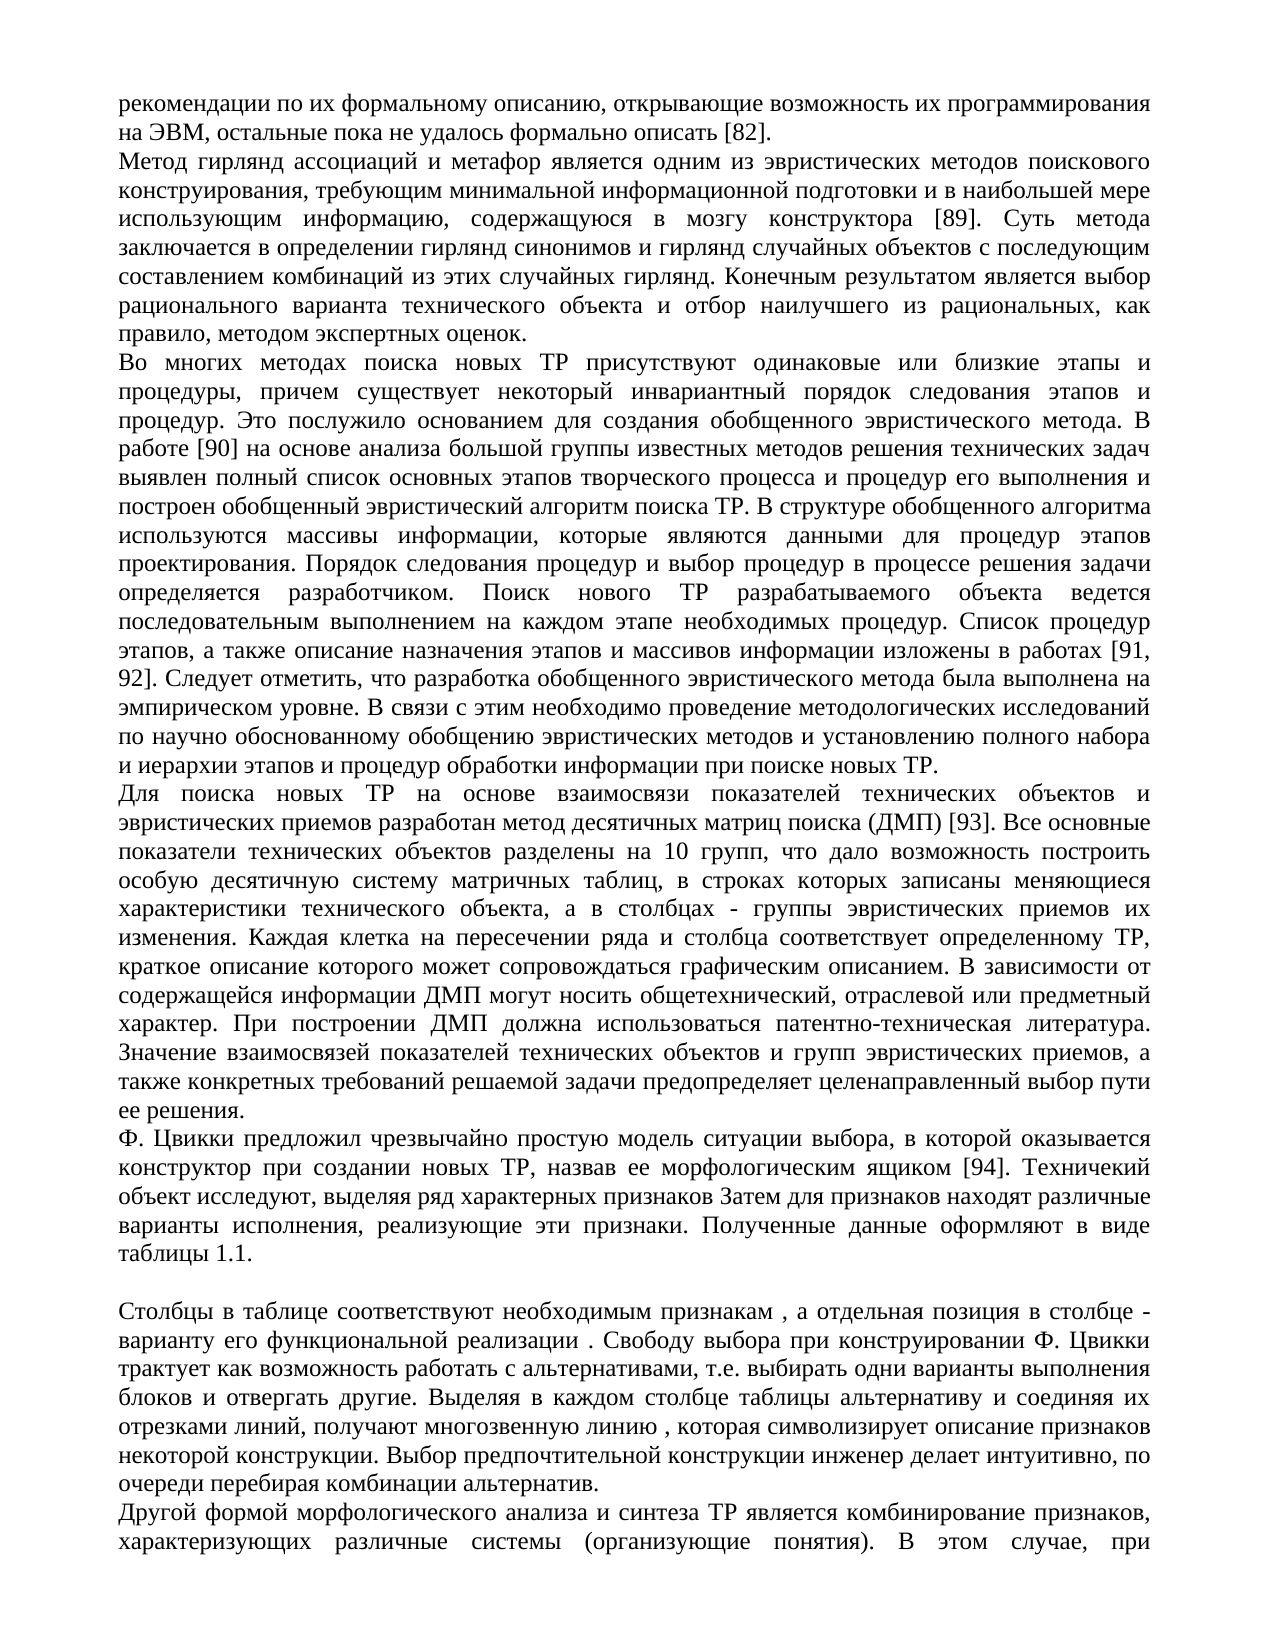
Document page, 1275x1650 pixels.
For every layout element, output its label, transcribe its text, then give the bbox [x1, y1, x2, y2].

text Столбцы в таблице соответствуют необходимым признакам , а отдельная позиция в столбце - варианту его функциональной реализации . Свободу выбора при конструировании Ф. Цвикки трактует как возможность работать с альтернативами, т.е. выбирать одни варианты выполнения блоков и отвергать другие. Выделяя в каждом столбце таблицы альтернативу и соединяя их отрезками линий, получают многозвенную линию , которая символизирует описание признаков некоторой конструкции. Выбор предпочтительной конструкции инженер делает интуитивно, по очереди перебирая комбинации альтернатив. [118, 1296, 1152, 1497]
text Для поиска новых ТР на основе взаимосвязи показателей технических объектов и эвристических приемов разработан метод десятичных матриц поиска (ДМП) [93]. Все основные показатели технических объектов разделены на 10 групп, что дало возможность построить особую десятичную систему матричных таблиц, в строках которых записаны меняющиеся характеристики технического объекта, а в столбцах - группы эвристических приемов их изменения. Каждая клетка на пересечении ряда и столбца соответствует определенному ТР, краткое описание которого может сопровождаться графическим описанием. В зависимости от содержащейся информации ДМП могут носить общетехнический, отраслевой или предметный характер. При построении ДМП должна использоваться патентно-техническая литература. Значение взаимосвязей показателей технических объектов и групп эвристических приемов, а также конкретных требований решаемой задачи предопределяет целенаправленный выбор пути ее решения. [118, 778, 1152, 1123]
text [118, 1497, 1152, 1555]
text Во многих методах поиска новых ТР присутствуют одинаковые или близкие этапы и процедуры, причем существует некоторый инвариантный порядок следования этапов и процедур. Это послужило основанием для создания обобщенного эвристического метода. В работе [90] на основе анализа большой группы известных методов решения технических задач выявлен полный список основных этапов творческого процесса и процедур его выполнения и построен обобщенный эвристический алгоритм поиска ТР. В структуре обобщенного алгоритма используются массивы информации, которые являются данными для процедур этапов проектирования. Порядок следования процедур и выбор процедур в процессе решения задачи определяется разработчиком. Поиск нового ТР разрабатываемого объекта ведется последовательным выполнением на каждом этапе необходимых процедур. Список процедур этапов, а также описание назначения этапов и массивов информации изложены в работах [91, 92]. Следует отметить, что разработка обобщенного эвристического метода была выполнена на эмпирическом уровне. В связи с этим необходимо проведение методологических исследований по научно обоснованному обобщению эвристических методов и установлению полного набора и иерархии этапов и процедур обработки информации при поиске новых ТР. [118, 347, 1152, 778]
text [118, 88, 1152, 146]
text Метод гирлянд ассоциаций и метафор является одним из эвристических методов поискового конструирования, требующим минимальной информационной подготовки и в наибольшей мере использующим информацию, содержащуюся в мозгу конструктора [89]. Суть метода заключается в определении гирлянд синонимов и гирлянд случайных объектов с последующим составлением комбинаций из этих случайных гирлянд. Конечным результатом является выбор рационального варианта технического объекта и отбор наилучшего из рациональных, как правило, методом экспертных оценок. [118, 146, 1152, 347]
text Ф. Цвикки предложил чрезвычайно простую модель ситуации выбора, в которой оказывается конструктор при создании новых ТР, назвав ее морфологическим ящиком [94]. Техничекий объект исследуют, выделяя ряд характерных признаков Затем для признаков находят различные варианты исполнения, реализующие эти признаки. Полученные данные оформляют в виде таблицы 1.1. [118, 1123, 1152, 1267]
